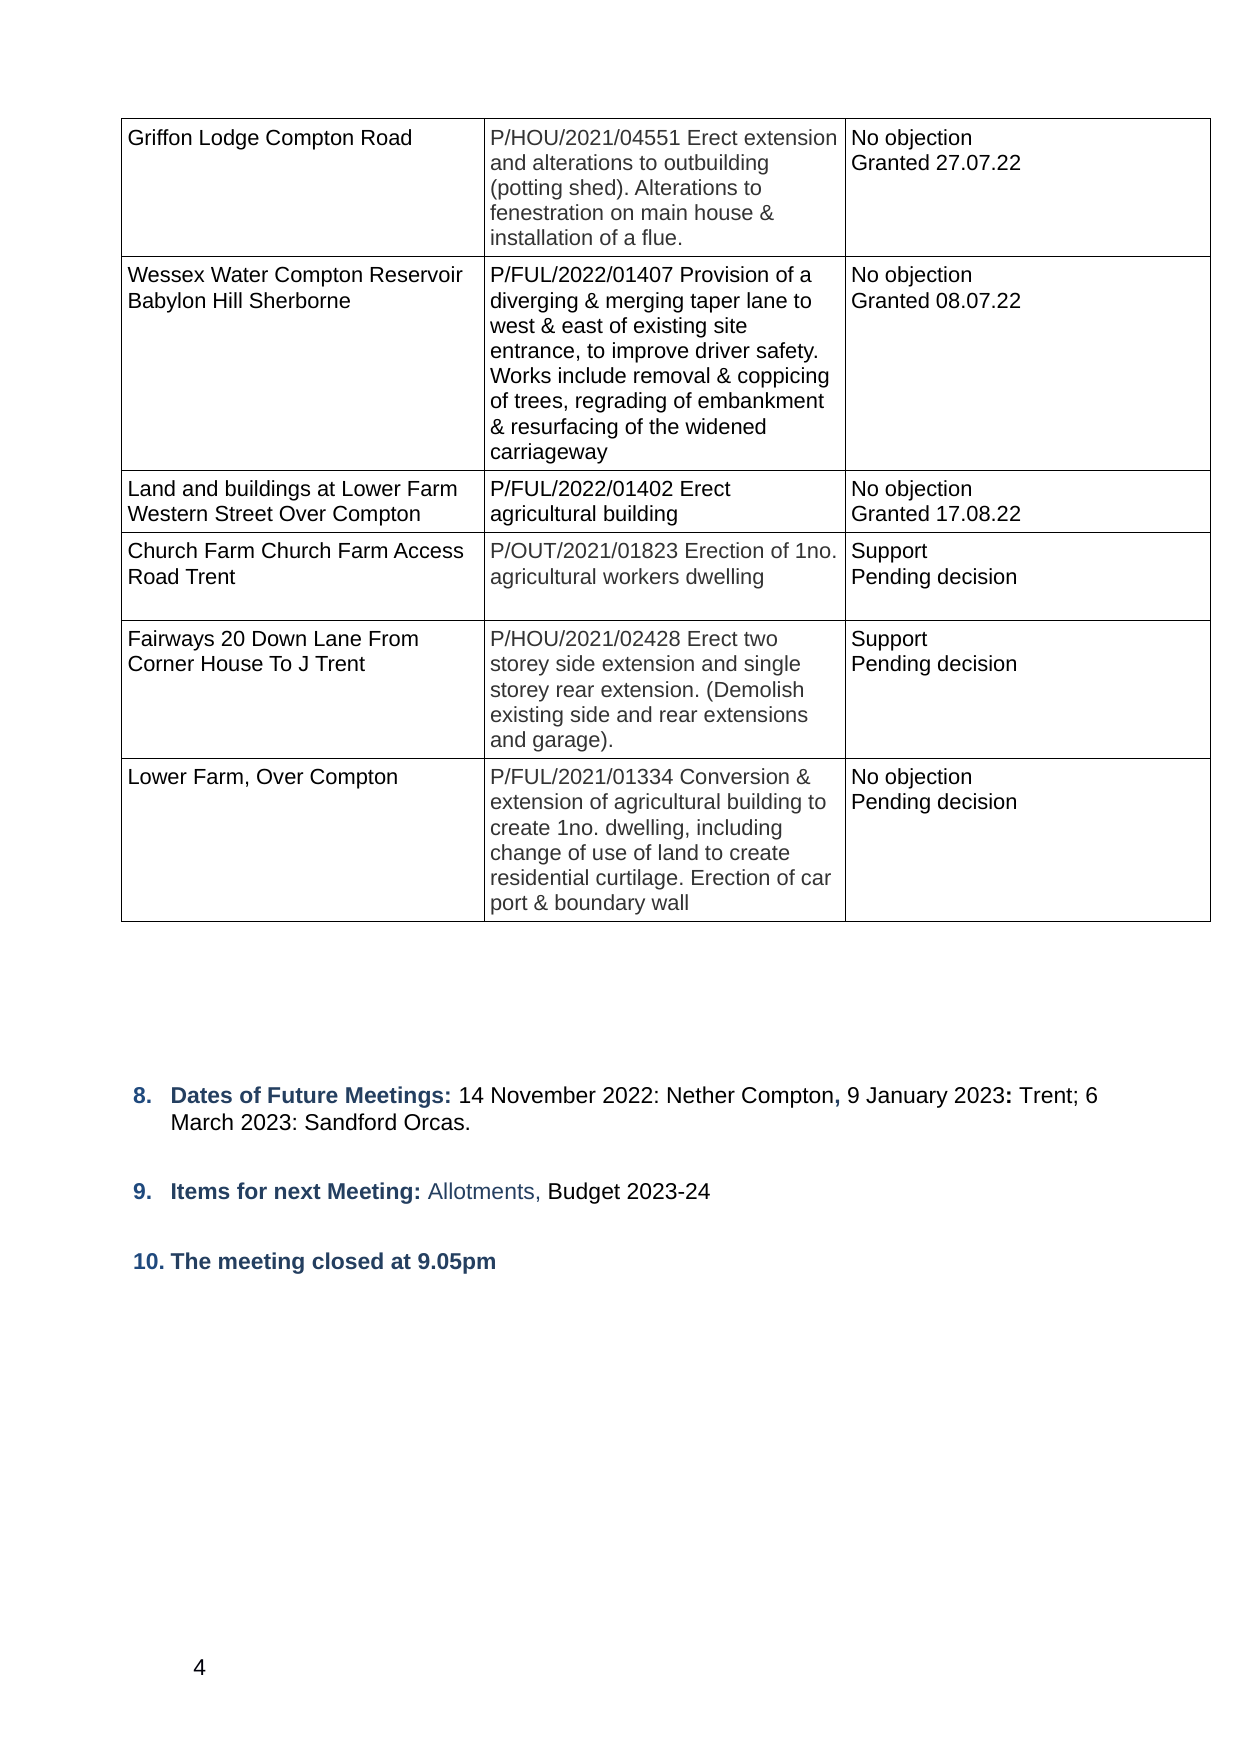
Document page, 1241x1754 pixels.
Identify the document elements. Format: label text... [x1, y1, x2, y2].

subtitle Dates of Future Meetings: 14 November 2022: Nether Compton, 9 January 2023: Trent; 6 March 2023: Sandford Orcas. [133, 1082, 1122, 1135]
subtitle The meeting closed at 9.05pm [133, 1248, 1122, 1274]
table_cell P/HOU/2021/04551 Erect extension and alterations to outbuilding (potting shed). Alterations to fenestration on main house & installation of a flue. [485, 119, 845, 256]
table_cell Support Pending decision [846, 621, 1210, 758]
table_cell P/FUL/2022/01407 Provision of a diverging & merging taper lane to west & east of existing site entrance, to improve driver safety. Works include removal & coppicing of trees, regrading of embankment & resurfacing of the widened carriageway [485, 257, 845, 470]
table_cell P/FUL/2022/01402 Erect agricultural building [485, 471, 845, 532]
table_cell P/FUL/2021/01334 Conversion & extension of agricultural building to create 1no. dwelling, including change of use of land to create residential curtilage. Erection of car port & boundary wall [485, 759, 845, 921]
subtitle Items for next Meeting: Allotments, Budget 2023-24 [133, 1178, 1122, 1204]
table_cell Wessex Water Compton Reservoir Babylon Hill Sherborne [122, 257, 484, 470]
table_cell No objection Granted 27.07.22 [846, 119, 1210, 256]
table_cell Support Pending decision [846, 533, 1210, 620]
table_cell No objection Granted 08.07.22 [846, 257, 1210, 470]
table_cell Church Farm Church Farm Access Road Trent [122, 533, 484, 620]
table_cell Griffon Lodge Compton Road [122, 119, 484, 256]
table_cell P/OUT/2021/01823 Erection of 1no. agricultural workers dwelling [485, 533, 845, 620]
table_cell No objection Pending decision [846, 759, 1210, 921]
table_cell No objection Granted 17.08.22 [846, 471, 1210, 532]
table_cell P/HOU/2021/02428 Erect two storey side extension and single storey rear extension. (Demolish existing side and rear extensions and garage). [485, 621, 845, 758]
table_cell Land and buildings at Lower Farm Western Street Over Compton [122, 471, 484, 532]
table_cell Fairways 20 Down Lane From Corner House To J Trent [122, 621, 484, 758]
table_cell Lower Farm, Over Compton [122, 759, 484, 921]
